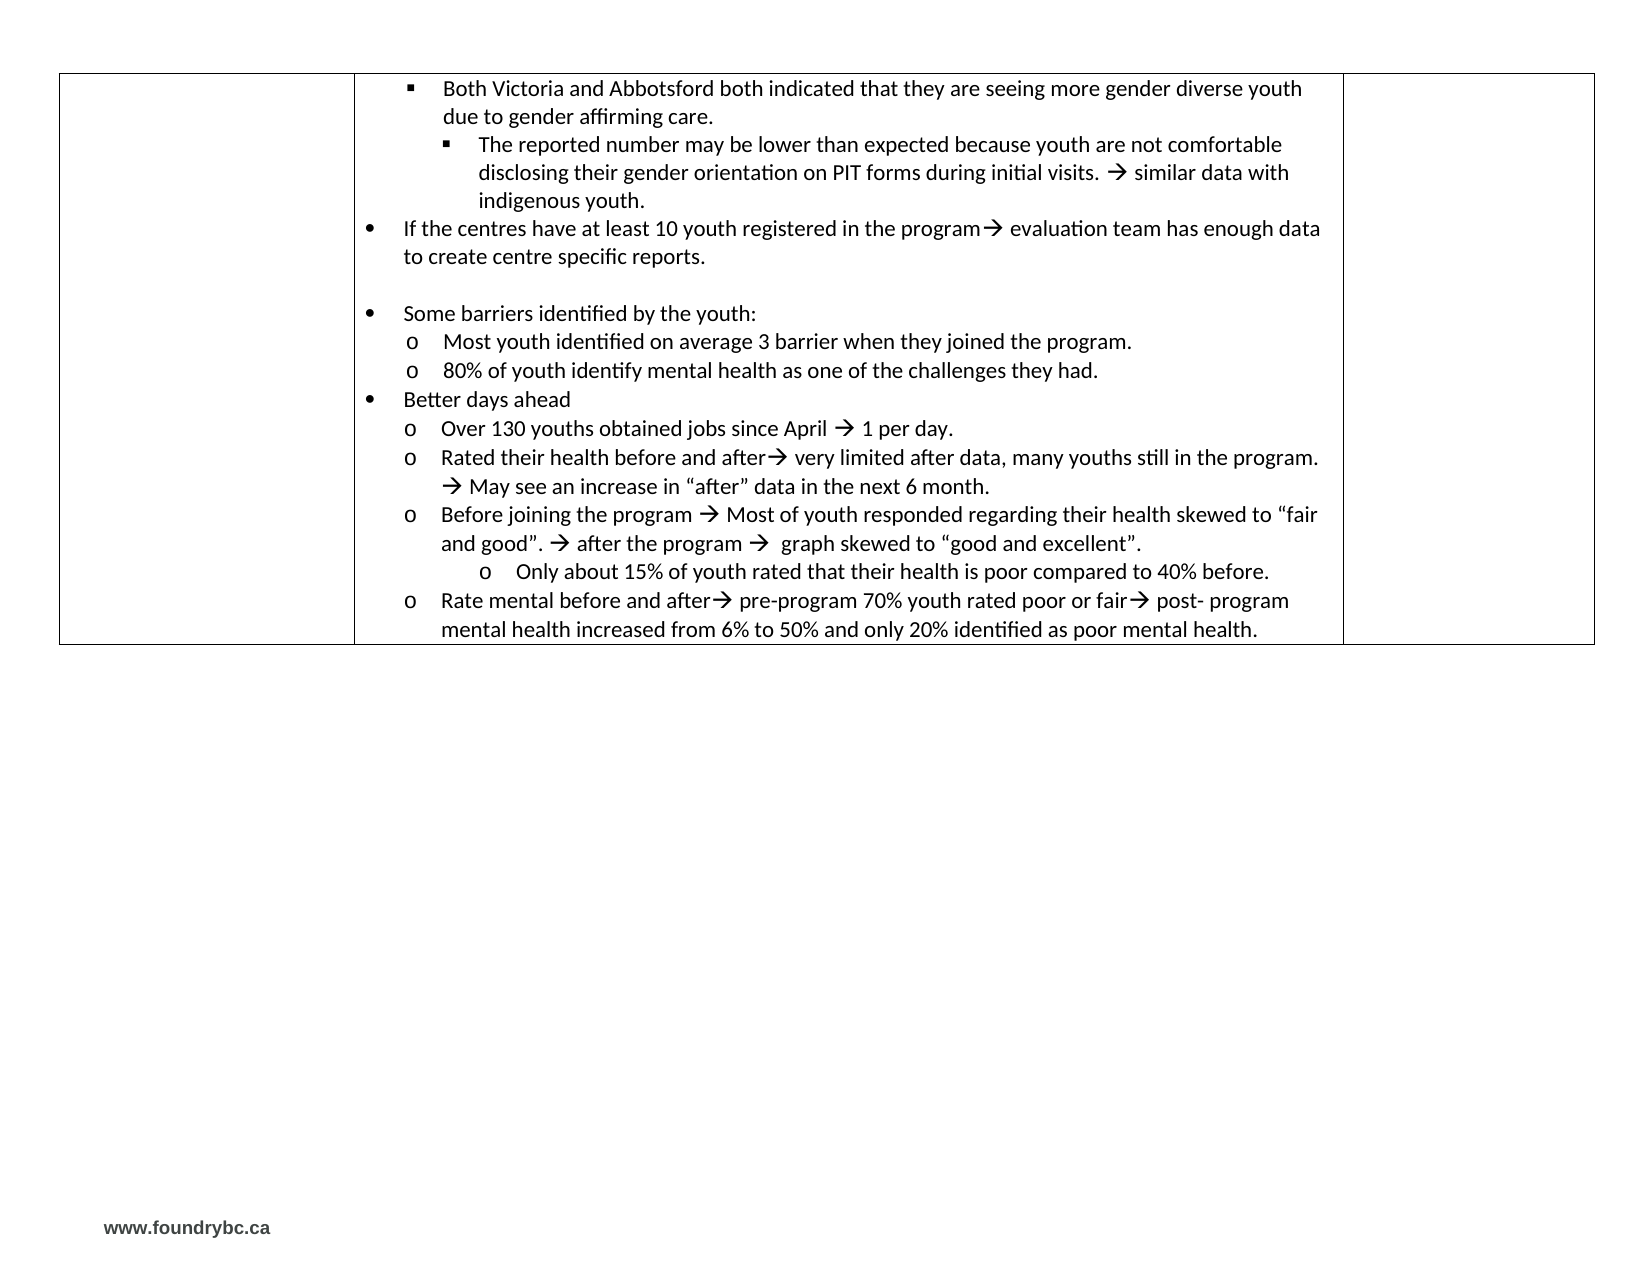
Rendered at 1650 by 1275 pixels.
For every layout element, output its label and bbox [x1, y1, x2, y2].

table_cell [355, 74, 1343, 643]
table_cell [60, 74, 354, 643]
table_cell [1344, 74, 1594, 643]
